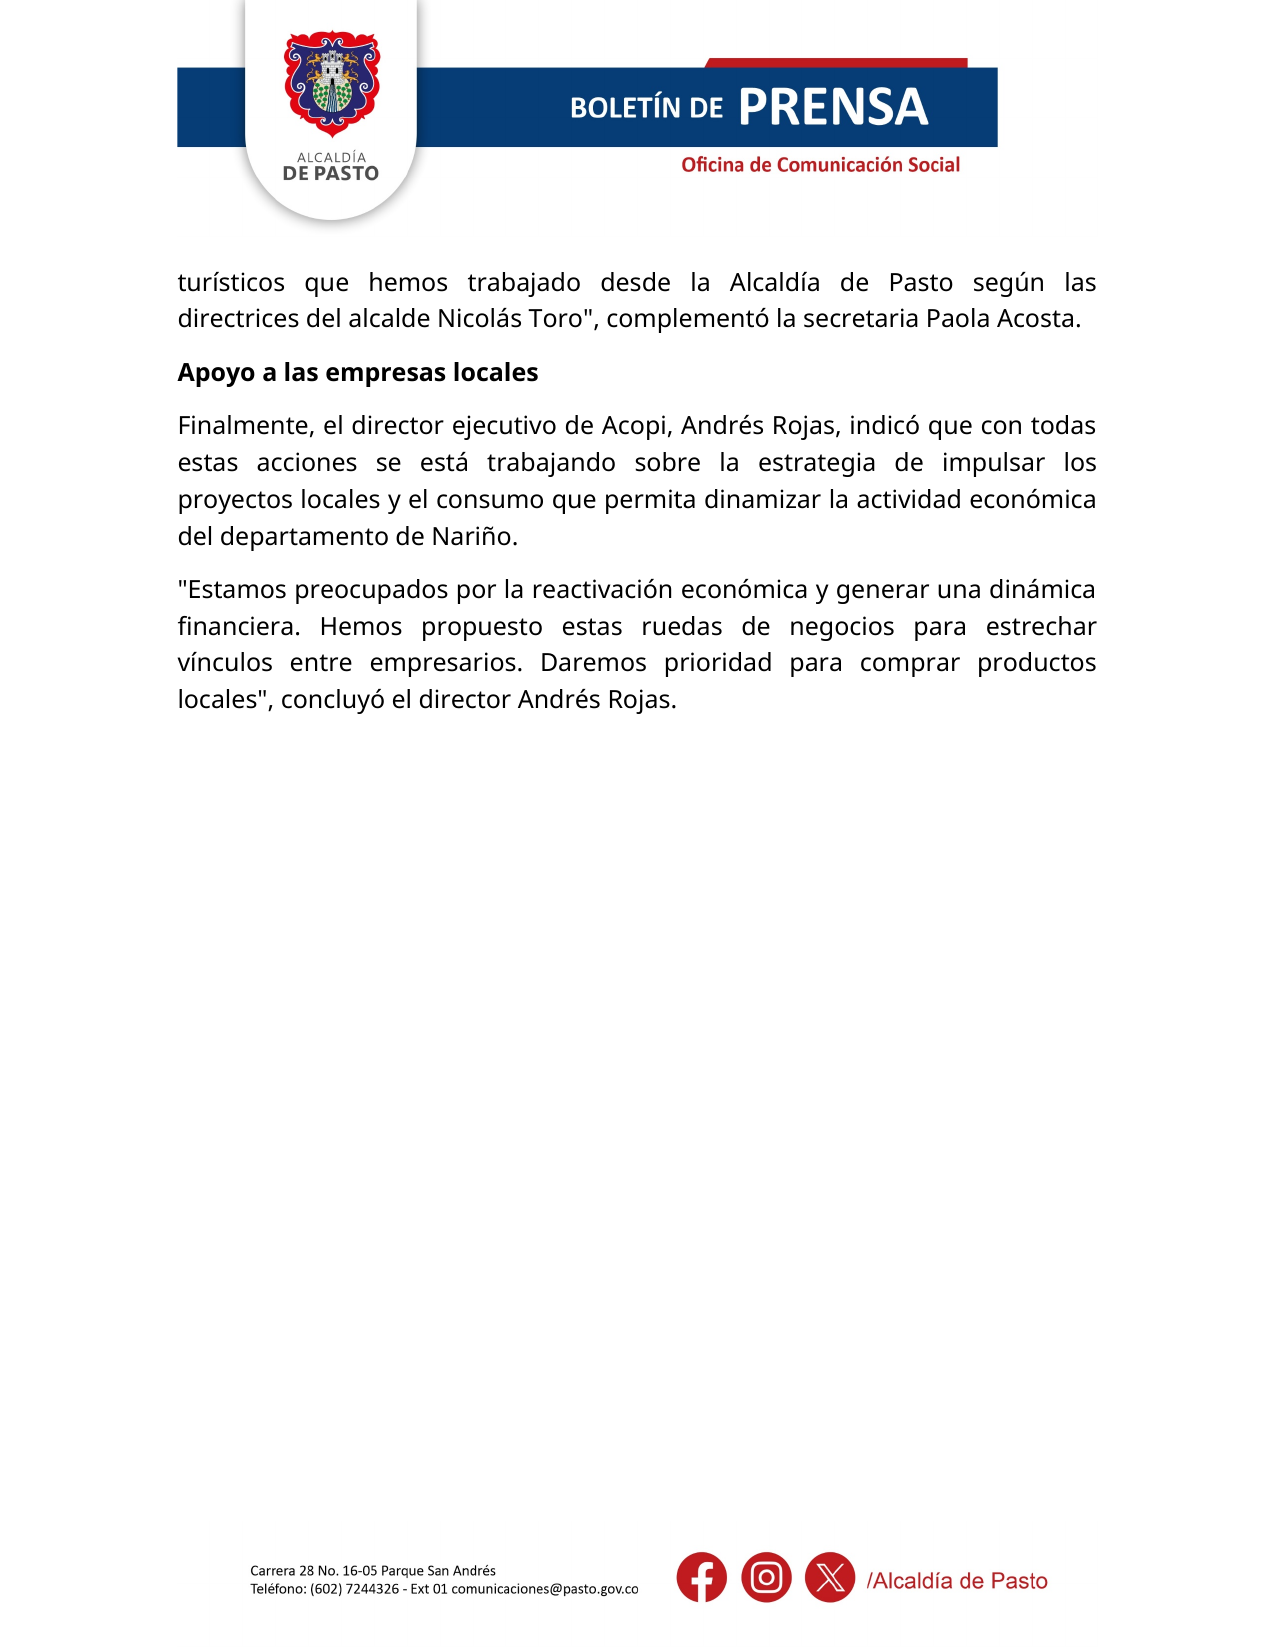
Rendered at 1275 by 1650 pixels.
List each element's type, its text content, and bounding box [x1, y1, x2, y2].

text Apoyo a las empresas locales [177, 354, 1098, 388]
picture [177, 0, 1098, 237]
text "Estamos preocupados por la reactivación económica y generar una dinámica financiera. Hemos propuesto estas ruedas de negocios para estrechar vínculos entre empresarios. Daremos prioridad para comprar productos locales", concluyó el director Andrés Rojas. [177, 572, 1098, 716]
text Finalmente, el director ejecutivo de Acopi, Andrés Rojas, indicó que con todas estas acciones se está trabajando sobre la estrategia de impulsar los proyectos locales y el consumo que permita dinamizar la actividad económica del departamento de Nariño. [177, 408, 1098, 552]
picture [177, 1521, 1098, 1647]
